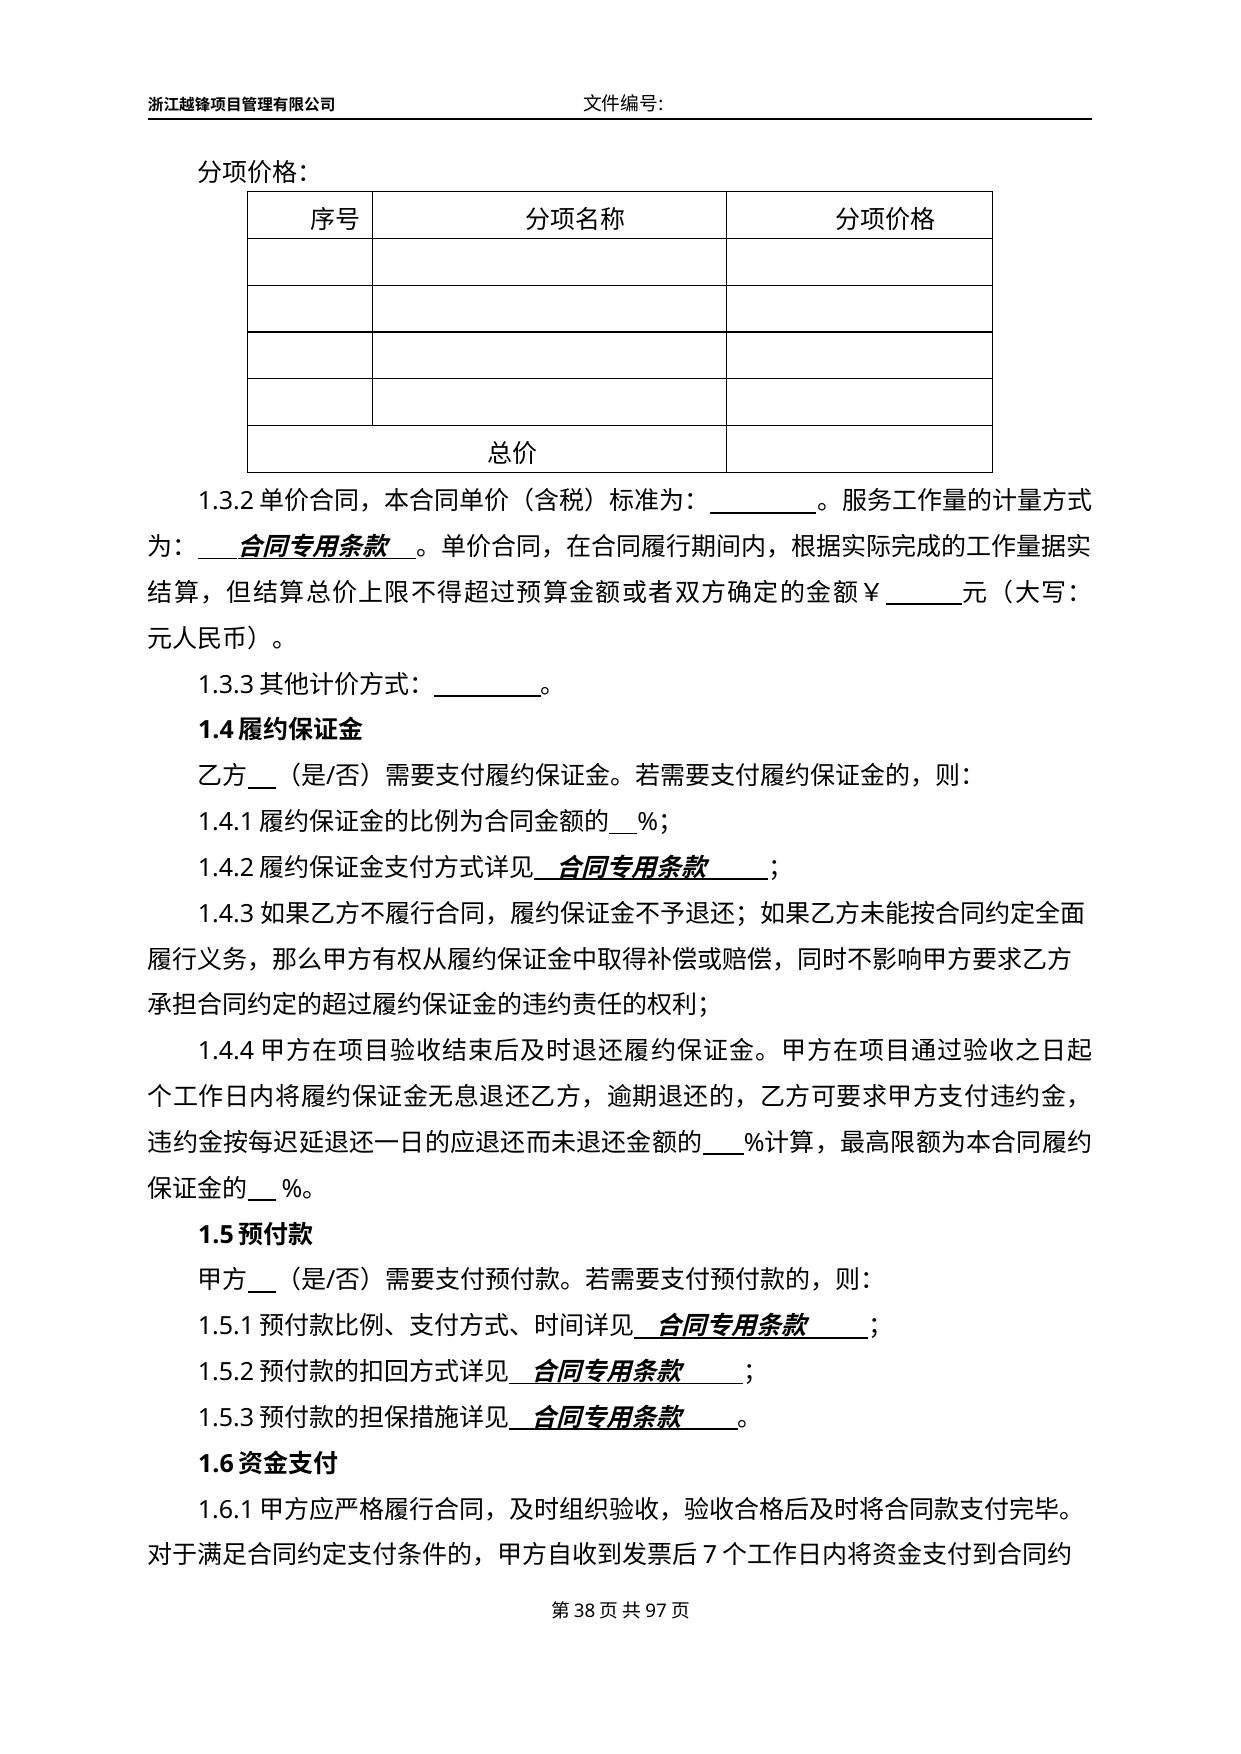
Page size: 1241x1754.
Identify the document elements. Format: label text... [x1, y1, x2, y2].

table_cell [248, 333, 372, 378]
table_header 序号 [248, 192, 372, 238]
table_cell [727, 239, 992, 284]
text 1.6资金支付 [148, 1436, 1092, 1481]
table_cell [727, 333, 992, 378]
table_header 分项价格 [727, 192, 992, 238]
table_cell [248, 239, 372, 284]
text 乙方 （是/否）需要支付履约保证金。若需要支付履约保证金的，则： [148, 748, 1092, 794]
text 1.4.4甲方在项目验收结束后及时退还履约保证金。甲方在项目通过验收之日起 个工作日内将履约保证金无息退还乙方，逾期退还的，乙方可要求甲方支付违约金，违约金按每迟延退还一日的应退还而未退还金额的 %计算，最高限额为本合同履约保证金的 %。 [148, 1023, 1092, 1206]
table_cell [248, 286, 372, 331]
text 甲方 （是/否）需要支付预付款。若需要支付预付款的，则： [148, 1252, 1092, 1298]
table_cell [727, 426, 992, 472]
subtitle 1.4.3 如果乙方不履行合同，履约保证金不予退还；如果乙方未能按合同约定全面履行义务，那么甲方有权从履约保证金中取得补偿或赔偿，同时不影响甲方要求乙方承担合同约定的超过履约保证金的违约责任的权利； [148, 886, 1092, 1023]
text 分项价格： [148, 145, 1092, 191]
table_cell [248, 379, 372, 425]
text 1.3.2单价合同，本合同单价（含税）标准为： 。服务工作量的计量方式为： 合同专用条款 。单价合同，在合同履行期间内，根据实际完成的工作量据实结算，但结算总价上限不得超过预算金额或者双方确定的金额￥ 元（大写： 元人民币）。 [148, 473, 1092, 656]
table_cell [727, 286, 992, 331]
table_cell [727, 379, 992, 425]
text 1.5.2预付款的扣回方式详见 合同专用条款 ； [148, 1344, 1092, 1390]
table_cell [373, 379, 726, 425]
text 1.5.1预付款比例、支付方式、时间详见 合同专用条款 ； [148, 1298, 1092, 1344]
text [148, 1481, 1092, 1573]
table_header 分项名称 [373, 192, 726, 238]
text 1.5预付款 [148, 1206, 1092, 1252]
text 1.4.2履约保证金支付方式详见 合同专用条款 ； [148, 840, 1092, 886]
table_cell [373, 239, 726, 284]
text 1.4履约保证金 [148, 702, 1092, 748]
text 1.4.1履约保证金的比例为合同金额的 %； [148, 794, 1092, 840]
text 1.5.3预付款的担保措施详见 合同专用条款 。 [148, 1390, 1092, 1436]
table_cell [373, 286, 726, 331]
table_cell [373, 333, 726, 378]
table_cell 总价 [248, 426, 726, 472]
subtitle 1.3.3其他计价方式： 。 [148, 656, 1092, 702]
